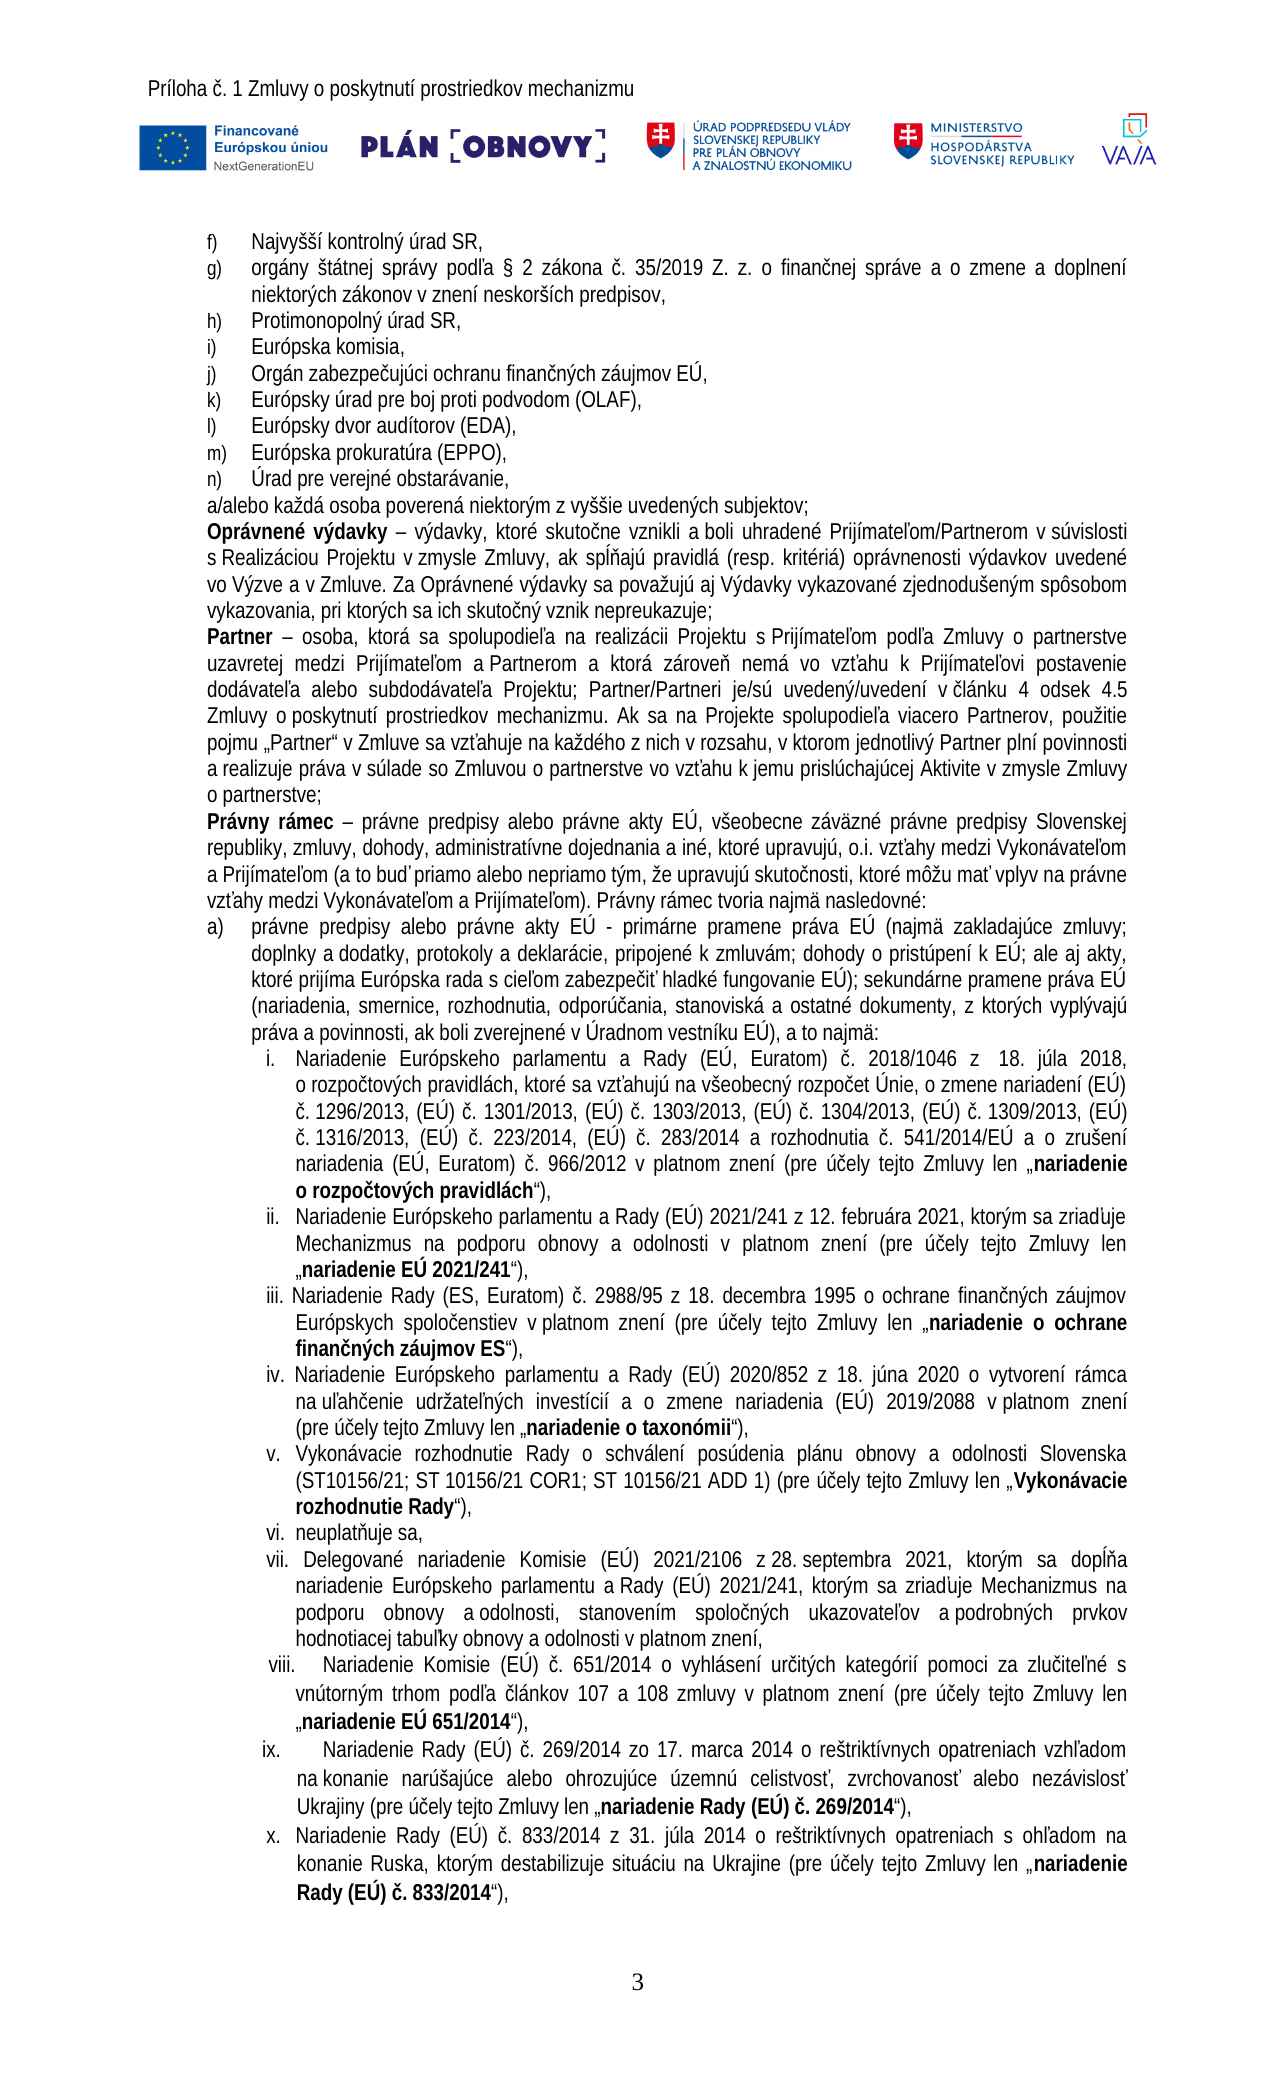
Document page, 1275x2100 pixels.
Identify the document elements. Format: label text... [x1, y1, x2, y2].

text iii. Nariadenie Rady (ES, Euratom) č. 2988/95 z 18. decembra 1995 o ochrane finančných záujmov Európskych spoločenstiev v platnom znení (pre účely tejto Zmluvy len „nariadenie o ochrane finančných záujmov ES“), [266, 1282, 1127, 1361]
text vi. neuplatňuje sa, [266, 1519, 1127, 1546]
text vii. Delegované nariadenie Komisie (EÚ) 2021/2106 z 28. septembra 2021, ktorým sa dopĺňa nariadenie Európskeho parlamentu a Rady (EÚ) 2021/241, ktorým sa zriaďuje Mechanizmus na podporu obnovy a odolnosti, stanovením spoločných ukazovateľov a podrobných prvkov hodnotiacej tabuľky obnovy a odolnosti v platnom znení, [266, 1546, 1127, 1651]
text Oprávnené výdavky – výdavky, ktoré skutočne vznikli a boli uhradené Prijímateľom/Partnerom v súvislosti s Realizáciou Projektu v zmysle Zmluvy, ak spĺňajú pravidlá (resp. kritériá) oprávnenosti výdavkov uvedené vo Výzve a v Zmluve. Za Oprávnené výdavky sa považujú aj Výdavky vykazované zjednodušeným spôsobom vykazovania, pri ktorých sa ich skutočný vznik nepreukazuje; [207, 518, 1127, 623]
list Európsky úrad pre boj proti podvodom (OLAF), [207, 386, 1127, 412]
picture [118, 101, 1180, 203]
text a/alebo každá osoba poverená niektorým z vyššie uvedených subjektov; [207, 492, 1127, 518]
list Nariadenie Komisie (EÚ) č. 651/2014 o vyhlásení určitých kategórií pomoci za zlučiteľné s vnútorným trhom podľa článkov 107 a 108 zmluvy v platnom znení (pre účely tejto Zmluvy len „nariadenie EÚ 651/2014“), [295, 1651, 1127, 1734]
text i. Nariadenie Európskeho parlamentu a Rady (EÚ, Euratom) č. 2018/1046 z 18. júla 2018, o rozpočtových pravidlách, ktoré sa vzťahujú na všeobecný rozpočet Únie, o zmene nariadení (EÚ) č. 1296/2013, (EÚ) č. 1301/2013, (EÚ) č. 1303/2013, (EÚ) č. 1304/2013, (EÚ) č. 1309/2013, (EÚ) č. 1316/2013, (EÚ) č. 223/2014, (EÚ) č. 283/2014 a rozhodnutia č. 541/2014/EÚ a o zrušení nariadenia (EÚ, Euratom) č. 966/2012 v platnom znení (pre účely tejto Zmluvy len „nariadenie o rozpočtových pravidlách“), [266, 1045, 1127, 1203]
text v. Vykonávacie rozhodnutie Rady o schválení posúdenia plánu obnovy a odolnosti Slovenska (ST10156/21; ST 10156/21 COR1; ST 10156/21 ADD 1) (pre účely tejto Zmluvy len „Vykonávacie rozhodnutie Rady“), [266, 1440, 1127, 1519]
text Partner – osoba, ktorá sa spolupodieľa na realizácii Projektu s Prijímateľom podľa Zmluvy o partnerstve uzavretej medzi Prijímateľom a Partnerom a ktorá zároveň nemá vo vzťahu k Prijímateľovi postavenie dodávateľa alebo subdodávateľa Projektu; Partner/Partneri je/sú uvedený/uvedení v článku 4 odsek 4.5 Zmluvy o poskytnutí prostriedkov mechanizmu. Ak sa na Projekte spolupodieľa viacero Partnerov, použitie pojmu „Partner“ v Zmluve sa vzťahuje na každého z nich v rozsahu, v ktorom jednotlivý Partner plní povinnosti a realizuje práva v súlade so Zmluvou o partnerstve vo vzťahu k jemu prislúchajúcej Aktivite v zmysle Zmluvy o partnerstve; [207, 623, 1127, 808]
list Protimonopolný úrad SR, [207, 307, 1127, 333]
list Najvyšší kontrolný úrad SR, [207, 228, 1127, 254]
list Európska komisia, [207, 333, 1127, 360]
text Právny rámec – právne predpisy alebo právne akty EÚ, všeobecne záväzné právne predpisy Slovenskej republiky, zmluvy, dohody, administratívne dojednania a iné, ktoré upravujú, o.i. vzťahy medzi Vykonávateľom a Prijímateľom (a to buď priamo alebo nepriamo tým, že upravujú skutočnosti, ktoré môžu mať vplyv na právne vzťahy medzi Vykonávateľom a Prijímateľom). Právny rámec tvoria najmä nasledovné: [207, 808, 1127, 913]
text iv. Nariadenie Európskeho parlamentu a Rady (EÚ) 2020/852 z 18. júna 2020 o vytvorení rámca na uľahčenie udržateľných investícií a o zmene nariadenia (EÚ) 2019/2088 v platnom znení (pre účely tejto Zmluvy len „nariadenie o taxonómii“), [266, 1361, 1127, 1440]
list Orgán zabezpečujúci ochranu finančných záujmov EÚ, [207, 360, 1127, 386]
list Nariadenie Rady (EÚ) č. 833/2014 z 31. júla 2014 o reštriktívnych opatreniach s ohľadom na konanie Ruska, ktorým destabilizuje situáciu na Ukrajine (pre účely tejto Zmluvy len „nariadenie Rady (EÚ) č. 833/2014“), [281, 1822, 1127, 1905]
list Európsky dvor audítorov (EDA), [207, 412, 1127, 439]
list právne predpisy alebo právne akty EÚ - primárne pramene práva EÚ (najmä zakladajúce zmluvy; doplnky a dodatky, protokoly a deklarácie, pripojené k zmluvám; dohody o pristúpení k EÚ; ale aj akty, ktoré prijíma Európska rada s cieľom zabezpečiť hladké fungovanie EÚ); sekundárne pramene práva EÚ (nariadenia, smernice, rozhodnutia, odporúčania, stanoviská a ostatné dokumenty, z ktorých vyplývajú práva a povinnosti, ak boli zverejnené v Úradnom vestníku EÚ), a to najmä: [207, 913, 1127, 1045]
list Európska prokuratúra (EPPO), [207, 439, 1127, 465]
list orgány štátnej správy podľa § 2 zákona č. 35/2019 Z. z. o finančnej správe a o zmene a doplnení niektorých zákonov v znení neskorších predpisov, [207, 254, 1127, 307]
text ii. Nariadenie Európskeho parlamentu a Rady (EÚ) 2021/241 z 12. februára 2021, ktorým sa zriaďuje Mechanizmus na podporu obnovy a odolnosti v platnom znení (pre účely tejto Zmluvy len „nariadenie EÚ 2021/241“), [266, 1203, 1127, 1282]
list Nariadenie Rady (EÚ) č. 269/2014 zo 17. marca 2014 o reštriktívnych opatreniach vzhľadom na konanie narúšajúce alebo ohrozujúce územnú celistvosť, zvrchovanosť alebo nezávislosť Ukrajiny (pre účely tejto Zmluvy len „nariadenie Rady (EÚ) č. 269/2014“), [281, 1736, 1127, 1820]
list Úrad pre verejné obstarávanie, [207, 465, 1127, 492]
